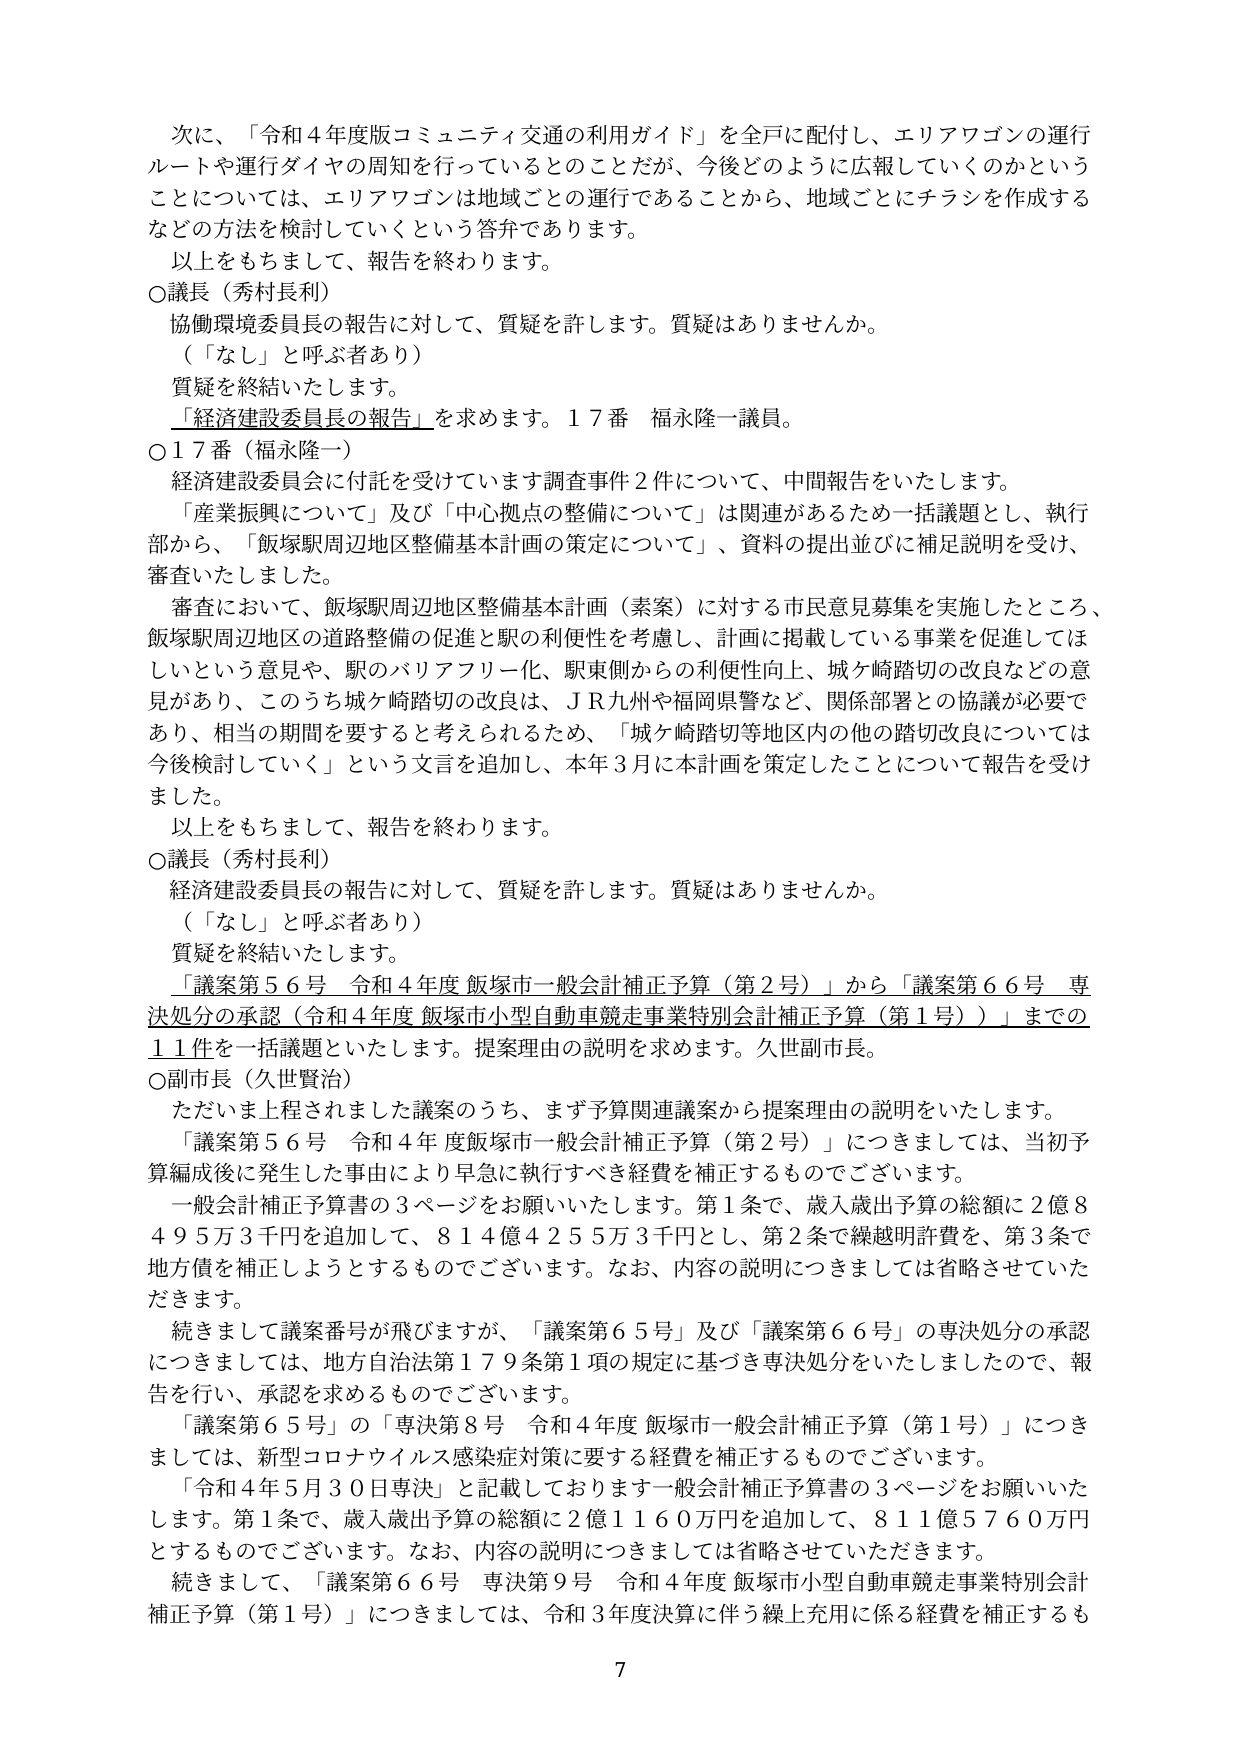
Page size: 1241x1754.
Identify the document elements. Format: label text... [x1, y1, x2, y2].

text 次に、「令和４年度版コミュニティ交通の利用ガイド」を全戸に配付し、エリアワゴンの運行ルートや運行ダイヤの周知を行っているとのことだが、今後どのように広報していくのかということについては、エリアワゴンは地域ごとの運行であることから、地域ごとにチラシを作成するなどの方法を検討していくという答弁であります。 [148, 118, 1092, 244]
text ○議長（秀村長利） [148, 275, 1092, 307]
text 協働環境委員長の報告に対して、質疑を許します。質疑はありませんか。 [148, 307, 1092, 338]
text （「なし」と呼ぶ者あり） [148, 905, 1092, 936]
text 「議案第６５号」の「専決第８号 令和４年度 飯塚市一般会計補正予算（第１号）」につきましては、新型コロナウイルス感染症対策に要する経費を補正するものでございます。 [148, 1408, 1092, 1471]
text ○議長（秀村長利） [148, 842, 1092, 873]
text 「議案第５６号 令和４年度 飯塚市一般会計補正予算（第２号）」から「議案第６６号 専決処分の承認（令和４年度 飯塚市小型自動車競走事業特別会計補正予算（第１号））」までの１１件を一括議題といたします。提案理由の説明を求めます。久世副市長。 [148, 968, 1092, 1062]
text 審査において、飯塚駅周辺地区整備基本計画（素案）に対する市民意見募集を実施したところ、飯塚駅周辺地区の道路整備の促進と駅の利便性を考慮し、計画に掲載している事業を促進してほしいという意見や、駅のバリアフリー化、駅東側からの利便性向上、城ケ崎踏切の改良などの意見があり、このうち城ケ崎踏切の改良は、ＪＲ九州や福岡県警など、関係部署との協議が必要であり、相当の期間を要すると考えられるため、「城ケ崎踏切等地区内の他の踏切改良については今後検討していく」という文言を追加し、本年３月に本計画を策定したことについて報告を受けました。 [148, 590, 1092, 810]
text 「産業振興について」及び「中心拠点の整備について」は関連があるため一括議題とし、執行部から、「飯塚駅周辺地区整備基本計画の策定について」、資料の提出並びに補足説明を受け、審査いたしました。 [148, 496, 1092, 590]
text ○副市長（久世賢治） [148, 1062, 1092, 1094]
text 経済建設委員長の報告に対して、質疑を許します。質疑はありませんか。 [148, 873, 1092, 905]
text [148, 1566, 1092, 1628]
text 「令和４年５月３０日専決」と記載しております一般会計補正予算書の３ページをお願いいたします。第１条で、歳入歳出予算の総額に２億１１６０万円を追加して、８１１億５７６０万円とするものでございます。なお、内容の説明につきましては省略させていただきます。 [148, 1471, 1092, 1566]
text 続きまして議案番号が飛びますが、「議案第６５号」及び「議案第６６号」の専決処分の承認につきましては、地方自治法第１７９条第１項の規定に基づき専決処分をいたしましたので、報告を行い、承認を求めるものでございます。 [148, 1314, 1092, 1408]
text ただいま上程されました議案のうち、まず予算関連議案から提案理由の説明をいたします。 [148, 1094, 1092, 1125]
text ○１７番（福永隆一） [148, 433, 1092, 464]
text 「議案第５６号 令和４年 度飯塚市一般会計補正予算（第２号）」につきましては、当初予算編成後に発生した事由により早急に執行すべき経費を補正するものでございます。 [148, 1125, 1092, 1188]
text 「経済建設委員長の報告」を求めます。１７番 福永隆一議員。 [148, 401, 1092, 433]
text 経済建設委員会に付託を受けています調査事件２件について、中間報告をいたします。 [148, 464, 1092, 496]
text 以上をもちまして、報告を終わります。 [148, 810, 1092, 842]
text （「なし」と呼ぶ者あり） [148, 338, 1092, 370]
text 質疑を終結いたします。 [148, 370, 1092, 401]
text 以上をもちまして、報告を終わります。 [148, 244, 1092, 275]
text 一般会計補正予算書の３ページをお願いいたします。第１条で、歳入歳出予算の総額に２億８４９５万３千円を追加して、８１４億４２５５万３千円とし、第２条で繰越明許費を、第３条で地方債を補正しようとするものでございます。なお、内容の説明につきましては省略させていただきます。 [148, 1188, 1092, 1314]
text 質疑を終結いたします。 [148, 936, 1092, 968]
